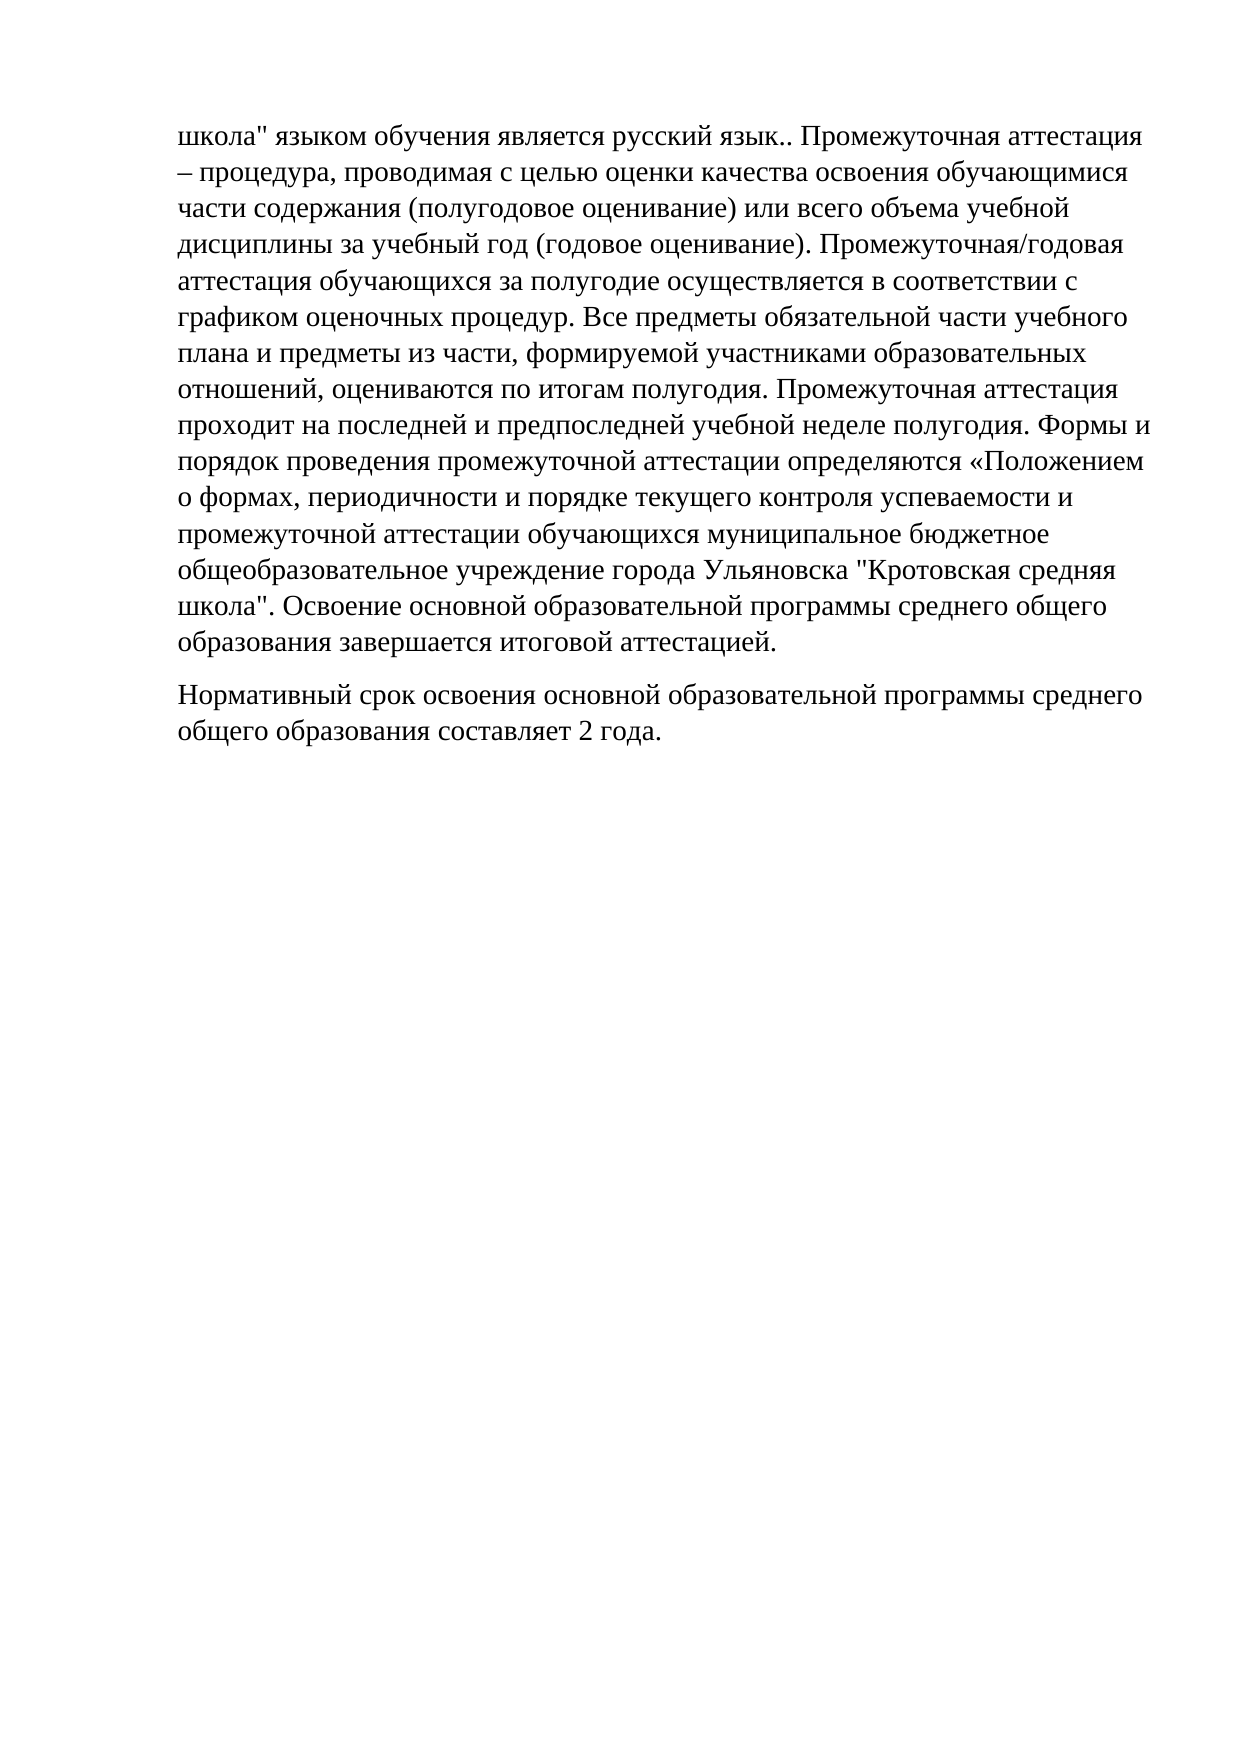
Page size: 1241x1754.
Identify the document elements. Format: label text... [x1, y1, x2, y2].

text Нормативный срок освоения основной образовательной программы среднего общего образования составляет 2 года. [177, 677, 1152, 747]
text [177, 118, 1152, 658]
